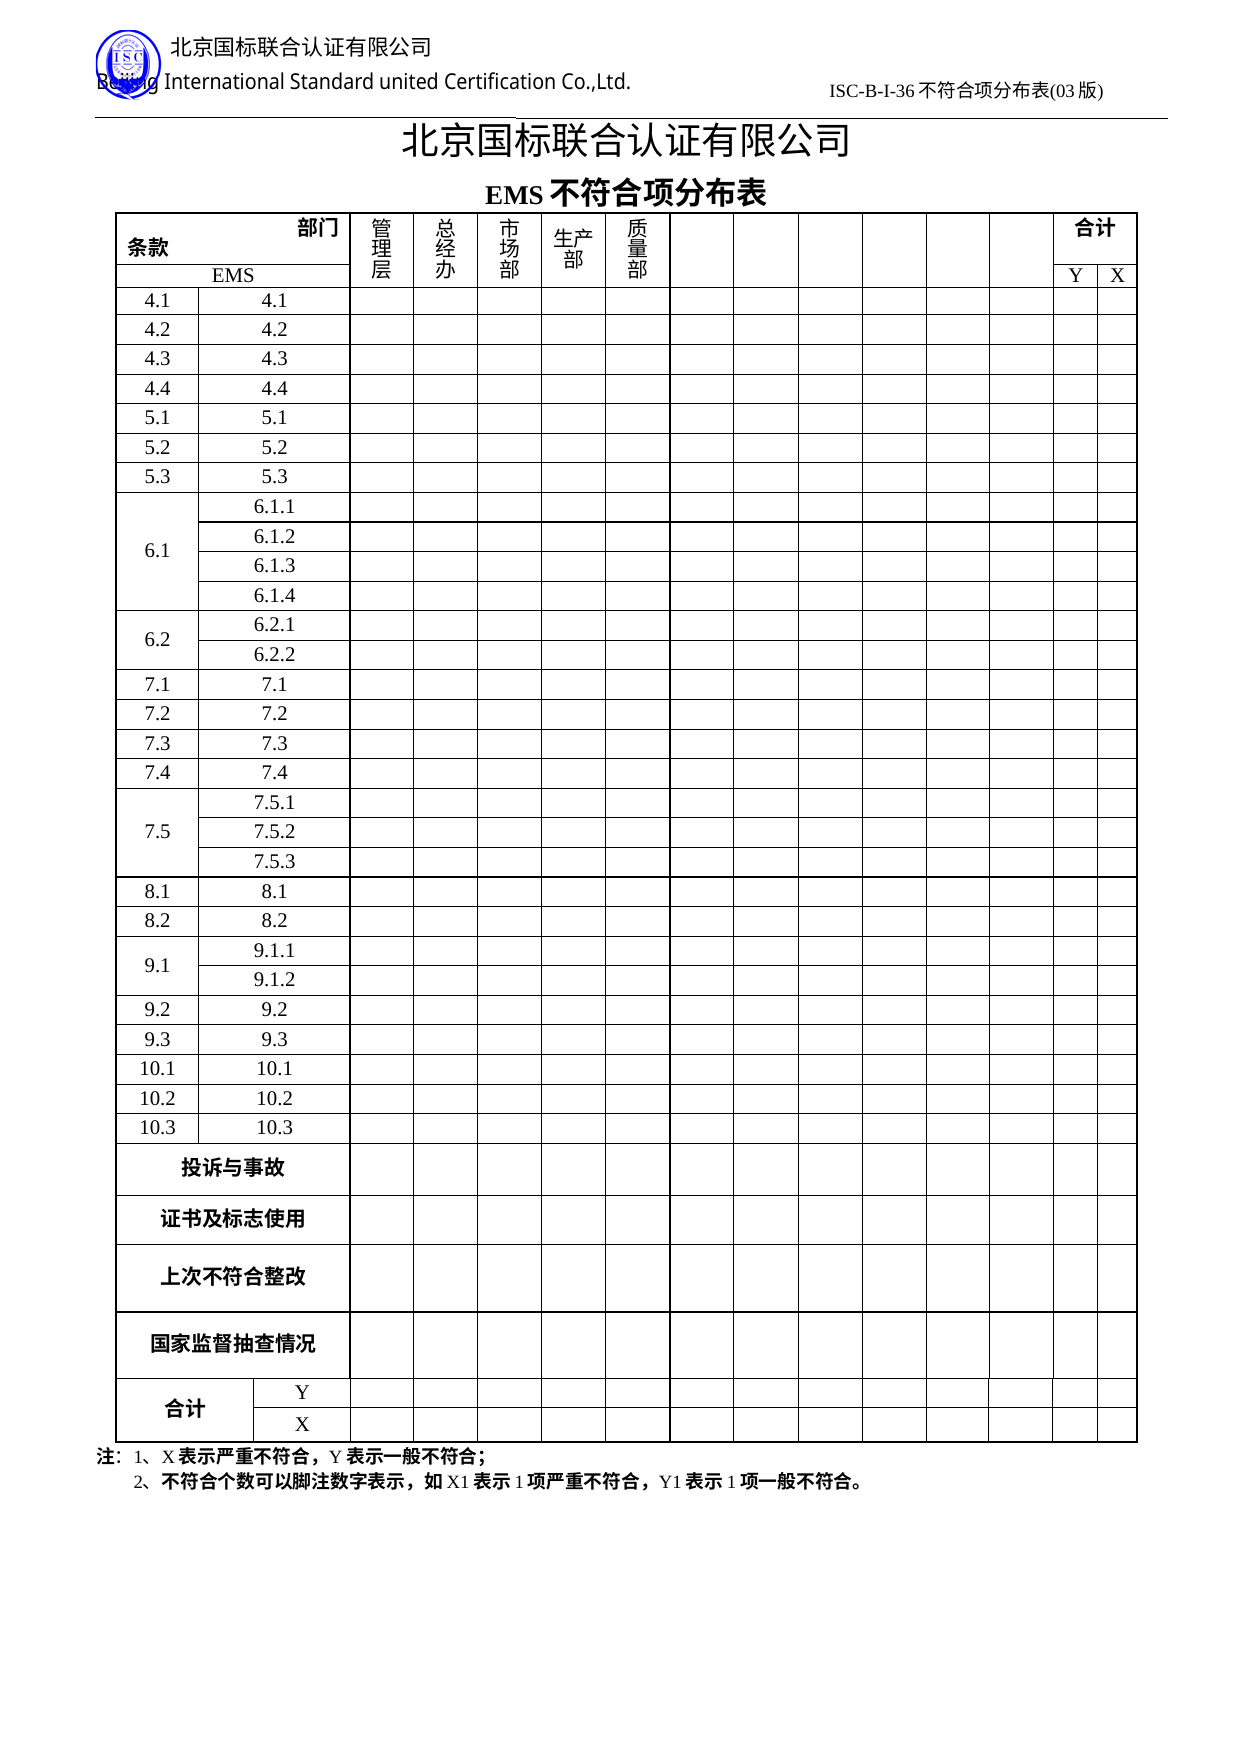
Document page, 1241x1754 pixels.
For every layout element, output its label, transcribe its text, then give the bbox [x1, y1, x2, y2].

table_cell [606, 493, 669, 521]
table_cell [927, 1055, 989, 1083]
table_cell [606, 996, 669, 1024]
table_cell [1098, 315, 1136, 344]
table_cell [927, 463, 989, 492]
table_cell [1098, 878, 1136, 906]
table_cell [989, 1379, 1052, 1407]
table_cell [1054, 404, 1097, 433]
table_cell [799, 878, 862, 906]
table_cell [351, 996, 413, 1024]
table_cell [989, 1408, 1052, 1441]
table_cell [351, 1144, 413, 1195]
table_cell [351, 730, 413, 758]
table_cell 证书及标志使用 [117, 1196, 349, 1244]
table_cell [351, 759, 413, 788]
table_cell [606, 641, 669, 669]
table_header 市场部 [478, 214, 541, 287]
table_cell [734, 463, 798, 492]
table_cell [414, 759, 477, 788]
table_cell [414, 878, 477, 906]
table_cell [414, 582, 477, 610]
table_cell [927, 907, 989, 936]
table_header [990, 214, 1053, 287]
table_cell [734, 818, 798, 847]
table_cell [990, 288, 1053, 314]
table_cell [927, 700, 989, 728]
table_cell [1098, 1408, 1136, 1441]
table_cell [1054, 759, 1097, 788]
table_cell [542, 818, 605, 847]
table_cell [414, 1085, 477, 1113]
table_cell [478, 1055, 541, 1083]
table_cell [351, 1025, 413, 1054]
table_cell [1098, 1379, 1136, 1407]
table_cell [1054, 611, 1097, 640]
table_cell [863, 582, 926, 610]
table_cell [414, 1144, 477, 1195]
table_cell [863, 1196, 926, 1244]
table_cell [542, 1114, 605, 1143]
table_cell [927, 1085, 989, 1113]
table_cell [414, 1196, 477, 1244]
table_cell [990, 345, 1053, 373]
table_cell [734, 315, 798, 344]
table_cell [927, 493, 989, 521]
table_cell [863, 641, 926, 669]
table_cell [1054, 996, 1097, 1024]
table_cell [799, 611, 862, 640]
table_cell 7.3 [199, 730, 349, 758]
table_cell [1054, 641, 1097, 669]
table_cell [542, 878, 605, 906]
table_cell 上次不符合整改 [117, 1245, 349, 1311]
table_cell [1098, 434, 1136, 462]
table_cell [351, 463, 413, 492]
table_cell [990, 404, 1053, 433]
table_cell [990, 878, 1053, 906]
table_cell [671, 288, 733, 314]
table_cell [863, 907, 926, 936]
table_cell 7.3 [117, 730, 198, 758]
table_cell [734, 907, 798, 936]
table_cell [734, 996, 798, 1024]
table_cell [478, 641, 541, 669]
table_cell [799, 937, 862, 965]
table_cell [414, 1408, 477, 1441]
table_cell [863, 493, 926, 521]
table_cell [1054, 315, 1097, 344]
table_cell [478, 789, 541, 817]
table_cell [478, 1245, 541, 1311]
table_cell 6.1.3 [199, 552, 349, 581]
table_cell [478, 907, 541, 936]
table_cell [414, 996, 477, 1024]
table_cell [1054, 288, 1097, 314]
table_cell [799, 1144, 862, 1195]
table_cell [478, 582, 541, 610]
table_cell [606, 848, 669, 876]
table_cell [799, 523, 862, 551]
table_cell [671, 966, 733, 995]
table_cell [927, 937, 989, 965]
table_cell [542, 1408, 605, 1441]
table_cell 4.1 [199, 288, 349, 314]
table_header 管理层 [351, 214, 413, 287]
table_cell [351, 315, 413, 344]
table_cell [542, 288, 605, 314]
table_cell [927, 848, 989, 876]
table_cell X [254, 1408, 350, 1441]
table_cell [606, 818, 669, 847]
table_header 生产部 [542, 214, 605, 287]
table_cell [606, 315, 669, 344]
table_cell 8.2 [199, 907, 349, 936]
table_cell [863, 996, 926, 1024]
table_header [927, 214, 989, 287]
table_cell 9.1.2 [199, 966, 349, 995]
table_cell [478, 493, 541, 521]
table_cell [990, 1085, 1053, 1113]
table_cell [990, 789, 1053, 817]
table_cell 6.2.2 [199, 641, 349, 669]
table_cell [990, 996, 1053, 1024]
table_cell [1054, 1085, 1097, 1113]
table_cell [927, 288, 989, 314]
table_cell [351, 611, 413, 640]
table_cell [734, 345, 798, 373]
table_cell [478, 730, 541, 758]
table_cell [927, 582, 989, 610]
table_cell [1054, 878, 1097, 906]
table_cell [990, 611, 1053, 640]
table_cell 4.4 [199, 375, 349, 403]
table_cell [799, 315, 862, 344]
table_cell [478, 1085, 541, 1113]
picture [95, 30, 163, 99]
table_cell [671, 641, 733, 669]
table_cell [990, 493, 1053, 521]
table_cell [351, 523, 413, 551]
table_cell [799, 1025, 862, 1054]
table_cell 10.1 [117, 1055, 198, 1083]
table_cell [990, 552, 1053, 581]
table_cell [351, 789, 413, 817]
table_cell [671, 1085, 733, 1113]
table_cell [734, 1085, 798, 1113]
table_cell 6.1 [117, 493, 198, 610]
table_cell [927, 996, 989, 1024]
table_cell [927, 434, 989, 462]
table_cell [542, 700, 605, 728]
table_cell [542, 1379, 605, 1407]
table_cell 7.5.3 [199, 848, 349, 876]
table_cell [799, 404, 862, 433]
table_cell [478, 1196, 541, 1244]
table_cell [990, 759, 1053, 788]
table_cell [927, 641, 989, 669]
table_cell [671, 1245, 733, 1311]
table_cell [671, 937, 733, 965]
table_cell [606, 1408, 669, 1441]
table_cell [734, 552, 798, 581]
text 北京国标联合认证有限公司 [96, 124, 1157, 162]
table_cell [734, 789, 798, 817]
table_cell [478, 375, 541, 403]
table_cell [1098, 966, 1136, 995]
table_cell [414, 493, 477, 521]
table_cell [990, 463, 1053, 492]
table_header [863, 214, 926, 287]
table_cell [606, 1085, 669, 1113]
table_cell [671, 789, 733, 817]
table_cell [606, 582, 669, 610]
table_cell [414, 818, 477, 847]
table_cell [351, 848, 413, 876]
table_header [734, 214, 798, 287]
table_cell [478, 848, 541, 876]
table_cell [863, 375, 926, 403]
table_cell [1098, 1144, 1136, 1195]
table_cell [671, 670, 733, 699]
table_cell [671, 523, 733, 551]
table_cell [734, 937, 798, 965]
table_cell [990, 937, 1053, 965]
table_cell [478, 345, 541, 373]
table_cell [1098, 937, 1136, 965]
table_header [799, 214, 862, 287]
table_cell [414, 463, 477, 492]
table_cell [414, 288, 477, 314]
table_cell [863, 818, 926, 847]
table_cell [927, 1144, 989, 1195]
table_cell [671, 818, 733, 847]
table_cell [863, 1114, 926, 1143]
table_cell [414, 966, 477, 995]
table_cell 7.5.1 [199, 789, 349, 817]
table_cell 9.3 [199, 1025, 349, 1054]
table_cell [478, 1379, 541, 1407]
table_cell [1098, 789, 1136, 817]
table_cell [734, 848, 798, 876]
table_cell [606, 789, 669, 817]
table_cell [799, 288, 862, 314]
table_cell EMS [117, 265, 349, 287]
table_cell [542, 523, 605, 551]
table_cell 7.5.2 [199, 818, 349, 847]
table_cell [414, 315, 477, 344]
table_cell 6.1.1 [199, 493, 349, 521]
table_cell [1098, 907, 1136, 936]
table_cell [606, 1379, 669, 1407]
table_cell [671, 1114, 733, 1143]
table_cell [799, 582, 862, 610]
table_cell [414, 641, 477, 669]
table_cell [671, 493, 733, 521]
table_cell [990, 1313, 1053, 1378]
table_cell 5.2 [199, 434, 349, 462]
table_cell [863, 937, 926, 965]
table_cell [671, 996, 733, 1024]
table_cell [351, 641, 413, 669]
table_cell [671, 552, 733, 581]
table_cell [478, 315, 541, 344]
table_cell [990, 434, 1053, 462]
table_cell [1054, 848, 1097, 876]
table_cell [799, 670, 862, 699]
table_cell [606, 1313, 669, 1378]
table_cell [734, 670, 798, 699]
table_cell [351, 1408, 413, 1441]
table_cell [606, 463, 669, 492]
table_cell [734, 493, 798, 521]
table_cell [1054, 463, 1097, 492]
table_cell [990, 641, 1053, 669]
table_cell [734, 1025, 798, 1054]
table_cell [671, 848, 733, 876]
table_cell [799, 1245, 862, 1311]
table_cell [671, 582, 733, 610]
table_cell [734, 730, 798, 758]
table_cell [1054, 670, 1097, 699]
table_cell [1054, 937, 1097, 965]
table_cell [734, 375, 798, 403]
table_cell [990, 966, 1053, 995]
table_cell [542, 966, 605, 995]
table_cell [799, 759, 862, 788]
table_cell [863, 966, 926, 995]
table_cell [734, 641, 798, 669]
table_cell [542, 789, 605, 817]
table_cell [542, 1025, 605, 1054]
table_cell 5.1 [117, 404, 198, 433]
table_cell [414, 907, 477, 936]
table_cell [1054, 730, 1097, 758]
table_cell [799, 552, 862, 581]
table_cell [927, 730, 989, 758]
table_cell [927, 670, 989, 699]
table_cell 10.3 [199, 1114, 349, 1143]
table_cell [414, 789, 477, 817]
table_cell [734, 1055, 798, 1083]
table_cell [863, 1025, 926, 1054]
table_cell [606, 966, 669, 995]
table_cell [542, 1245, 605, 1311]
table_cell [1098, 1025, 1136, 1054]
table_cell [927, 818, 989, 847]
table_cell [1098, 1245, 1136, 1311]
table_cell [863, 1085, 926, 1113]
table_cell [351, 1085, 413, 1113]
table_cell [671, 463, 733, 492]
table_cell [351, 493, 413, 521]
table_cell [478, 878, 541, 906]
table_cell [799, 818, 862, 847]
table_cell 8.2 [117, 907, 198, 936]
table_cell [542, 582, 605, 610]
table_cell [351, 1114, 413, 1143]
table_cell [1054, 434, 1097, 462]
table_cell [863, 288, 926, 314]
table_cell [478, 1114, 541, 1143]
table_cell [863, 878, 926, 906]
table_cell [606, 345, 669, 373]
table_cell 4.4 [117, 375, 198, 403]
table_cell [1054, 1025, 1097, 1054]
table_cell [542, 937, 605, 965]
table_cell [990, 700, 1053, 728]
table_cell [478, 404, 541, 433]
table_cell [1098, 404, 1136, 433]
table_cell [734, 1313, 798, 1378]
table_cell [542, 611, 605, 640]
table_cell [863, 1408, 926, 1441]
table_cell [927, 315, 989, 344]
table_cell [799, 1055, 862, 1083]
table_cell [1054, 1196, 1097, 1244]
table_cell [863, 700, 926, 728]
table_cell [351, 1055, 413, 1083]
table_cell [734, 1196, 798, 1244]
table_cell [671, 404, 733, 433]
table_cell [1054, 789, 1097, 817]
table_cell [1054, 1313, 1097, 1378]
table_cell [606, 288, 669, 314]
table_cell [1098, 759, 1136, 788]
table_cell [734, 878, 798, 906]
table_cell [542, 434, 605, 462]
table_cell [478, 996, 541, 1024]
table_cell [542, 1313, 605, 1378]
table_cell [671, 1055, 733, 1083]
table_cell [351, 552, 413, 581]
table_cell [927, 552, 989, 581]
table_cell [734, 1379, 798, 1407]
table_cell [351, 345, 413, 373]
table_cell [734, 1408, 798, 1441]
table_cell [799, 1313, 862, 1378]
table_cell [990, 582, 1053, 610]
table_cell [1054, 375, 1097, 403]
table_cell [927, 404, 989, 433]
table_cell 7.1 [117, 670, 198, 699]
table_cell [1054, 1114, 1097, 1143]
table_cell [542, 730, 605, 758]
table_cell 10.2 [117, 1085, 198, 1113]
table_cell [478, 700, 541, 728]
table_cell [606, 907, 669, 936]
table_cell [351, 700, 413, 728]
table_cell [1098, 818, 1136, 847]
table_cell [671, 611, 733, 640]
table_cell [542, 1144, 605, 1195]
table_cell [799, 434, 862, 462]
table_cell [799, 375, 862, 403]
table_cell [927, 1245, 989, 1311]
table_cell Y [254, 1379, 350, 1407]
table_cell 4.2 [117, 315, 198, 344]
table_cell [606, 937, 669, 965]
table_cell [1054, 818, 1097, 847]
table_cell [671, 730, 733, 758]
table_cell [606, 730, 669, 758]
table_cell [606, 1196, 669, 1244]
table_cell [1098, 345, 1136, 373]
table_cell [478, 552, 541, 581]
table_cell [414, 700, 477, 728]
table_cell 6.1.4 [199, 582, 349, 610]
table_cell 7.1 [199, 670, 349, 699]
table_cell [478, 1025, 541, 1054]
table_cell [542, 463, 605, 492]
table_cell [799, 700, 862, 728]
table_cell [671, 1408, 733, 1441]
table_cell [351, 1245, 413, 1311]
table_cell 4.3 [117, 345, 198, 373]
table_cell [414, 1379, 477, 1407]
table_cell [927, 375, 989, 403]
table_cell [1054, 1245, 1097, 1311]
table_cell [927, 345, 989, 373]
table_cell [478, 1313, 541, 1378]
table_cell [351, 582, 413, 610]
table_cell [1098, 1114, 1136, 1143]
table_cell [671, 878, 733, 906]
table_cell 4.1 [117, 288, 198, 314]
table_cell [478, 463, 541, 492]
table_cell [414, 345, 477, 373]
table_cell [414, 552, 477, 581]
table_cell [734, 611, 798, 640]
table_cell [478, 937, 541, 965]
table_cell [542, 315, 605, 344]
table_cell [990, 848, 1053, 876]
table_cell [414, 730, 477, 758]
table_cell [606, 700, 669, 728]
table_cell [990, 670, 1053, 699]
table_cell [542, 1055, 605, 1083]
table_cell 4.3 [199, 345, 349, 373]
table_cell [734, 700, 798, 728]
table_cell [542, 552, 605, 581]
table_header 质量部 [606, 214, 669, 287]
table_cell [799, 1408, 862, 1441]
table_cell [990, 523, 1053, 551]
table_cell [734, 404, 798, 433]
table_cell [1098, 641, 1136, 669]
table_cell [671, 907, 733, 936]
table_cell [990, 375, 1053, 403]
table_cell [863, 730, 926, 758]
table_cell [863, 404, 926, 433]
table_cell [351, 404, 413, 433]
table_cell [799, 1379, 862, 1407]
table_cell [351, 1196, 413, 1244]
table_cell [606, 1245, 669, 1311]
table_cell [478, 759, 541, 788]
table_cell [990, 1196, 1053, 1244]
table_cell [927, 1025, 989, 1054]
table_cell [542, 375, 605, 403]
table_cell [1098, 493, 1136, 521]
table_cell 7.4 [199, 759, 349, 788]
table_cell [478, 818, 541, 847]
table_cell [414, 1025, 477, 1054]
table_cell [1054, 1055, 1097, 1083]
table_cell [990, 907, 1053, 936]
table_cell 9.1.1 [199, 937, 349, 965]
table_cell 6.2.1 [199, 611, 349, 640]
table_cell [863, 1379, 926, 1407]
table_cell [606, 375, 669, 403]
table_cell [1098, 1085, 1136, 1113]
table_cell [799, 1085, 862, 1113]
table_cell [671, 1144, 733, 1195]
table_cell [1098, 582, 1136, 610]
table_cell [542, 907, 605, 936]
table_cell [927, 523, 989, 551]
table_cell [414, 523, 477, 551]
table_cell [1098, 1055, 1136, 1083]
table_cell [606, 1025, 669, 1054]
table_cell [478, 611, 541, 640]
table_cell [799, 789, 862, 817]
table_cell [606, 523, 669, 551]
table_cell [863, 434, 926, 462]
table_cell [414, 434, 477, 462]
table_cell [927, 966, 989, 995]
table_cell [927, 1379, 988, 1407]
table_cell [671, 1196, 733, 1244]
table_cell [1098, 552, 1136, 581]
table_cell [351, 434, 413, 462]
table_cell [863, 1245, 926, 1311]
table_cell [863, 670, 926, 699]
table_cell [1098, 375, 1136, 403]
table_cell [542, 345, 605, 373]
table_cell [990, 818, 1053, 847]
table_cell [734, 1114, 798, 1143]
table_cell [990, 1144, 1053, 1195]
table_cell [863, 789, 926, 817]
table_cell [799, 463, 862, 492]
table_cell [1054, 345, 1097, 373]
table_cell [990, 1055, 1053, 1083]
table_cell [990, 1114, 1053, 1143]
table_cell [799, 1196, 862, 1244]
table_cell [799, 641, 862, 669]
table_cell [606, 404, 669, 433]
table_cell [799, 907, 862, 936]
table_cell 10.1 [199, 1055, 349, 1083]
table_cell [478, 1408, 541, 1441]
table_cell [542, 848, 605, 876]
table_cell [863, 523, 926, 551]
table_cell [478, 670, 541, 699]
table_cell [1054, 966, 1097, 995]
table_cell [1098, 1313, 1136, 1378]
table_cell [478, 966, 541, 995]
table_cell [863, 759, 926, 788]
table_cell [1054, 523, 1097, 551]
table_cell [414, 1114, 477, 1143]
table_cell [478, 1144, 541, 1195]
table_cell [351, 878, 413, 906]
table_cell [671, 700, 733, 728]
table_cell [606, 670, 669, 699]
table_cell [414, 937, 477, 965]
table_cell [351, 288, 413, 314]
table_cell [1053, 1379, 1097, 1407]
table_cell [542, 641, 605, 669]
table_cell [734, 1245, 798, 1311]
table_cell [734, 582, 798, 610]
table_cell [351, 937, 413, 965]
table_cell [1098, 996, 1136, 1024]
table_cell 9.3 [117, 1025, 198, 1054]
table_cell [414, 1245, 477, 1311]
table_cell 10.2 [199, 1085, 349, 1113]
table_cell [990, 1245, 1053, 1311]
table_cell [606, 1055, 669, 1083]
table_cell [927, 1114, 989, 1143]
table_cell 5.1 [199, 404, 349, 433]
table_cell 5.3 [117, 463, 198, 492]
table_cell [478, 434, 541, 462]
table_cell [542, 1196, 605, 1244]
table_cell [927, 611, 989, 640]
table_header 合计 [1054, 214, 1136, 264]
table_cell [863, 345, 926, 373]
table_cell [1053, 1408, 1097, 1441]
table_cell [1054, 1144, 1097, 1195]
table_cell [734, 1144, 798, 1195]
table_header 部门 条款 [117, 214, 349, 264]
table_header 总经办 [414, 214, 477, 287]
table_cell [671, 1313, 733, 1378]
text 2、不符合个数可以脚注数字表示，如X1表示1项严重不符合，Y1表示1项一般不符合。 [96, 1468, 1157, 1493]
table_cell [799, 345, 862, 373]
table_cell 6.2 [117, 611, 198, 669]
table_cell [414, 670, 477, 699]
table_cell [1098, 523, 1136, 551]
table_cell [927, 1408, 988, 1441]
table_cell [863, 848, 926, 876]
table_cell [863, 1144, 926, 1195]
table_cell [734, 288, 798, 314]
table_cell [606, 1144, 669, 1195]
table_cell [351, 966, 413, 995]
table_cell 合计 [117, 1379, 253, 1441]
table_cell [734, 434, 798, 462]
table_cell [351, 1379, 413, 1407]
table_cell [351, 818, 413, 847]
table_cell [799, 848, 862, 876]
table_cell [863, 315, 926, 344]
table_cell [606, 1114, 669, 1143]
table_cell [414, 848, 477, 876]
table_header [671, 214, 733, 287]
table_cell [414, 375, 477, 403]
table_cell [542, 670, 605, 699]
table_cell [799, 1114, 862, 1143]
table_cell 9.2 [117, 996, 198, 1024]
table_cell [1098, 670, 1136, 699]
table_cell [1098, 463, 1136, 492]
table_cell [351, 670, 413, 699]
table_cell [542, 404, 605, 433]
table_cell [734, 966, 798, 995]
table_cell [734, 759, 798, 788]
table_cell [990, 1025, 1053, 1054]
table_cell 国家监督抽查情况 [117, 1313, 349, 1378]
table_cell [671, 1025, 733, 1054]
table_cell [927, 1196, 989, 1244]
table_cell [606, 552, 669, 581]
table_cell 5.2 [117, 434, 198, 462]
table_cell [734, 523, 798, 551]
table_cell [606, 434, 669, 462]
table_cell [927, 789, 989, 817]
table_cell [606, 878, 669, 906]
text EMS不符合项分布表 [96, 174, 1157, 212]
table_cell [606, 759, 669, 788]
table_cell [478, 523, 541, 551]
table_cell [414, 404, 477, 433]
table_cell [863, 552, 926, 581]
table_cell [542, 996, 605, 1024]
table_cell [863, 1313, 926, 1378]
table_cell 7.4 [117, 759, 198, 788]
table_cell [414, 1313, 477, 1378]
table_cell 7.5 [117, 789, 198, 876]
table_cell [1054, 582, 1097, 610]
table_cell [1098, 700, 1136, 728]
table_cell [414, 1055, 477, 1083]
table_cell 投诉与事故 [117, 1144, 349, 1195]
text 注：1、X表示严重不符合，Y表示一般不符合； [96, 1443, 1157, 1468]
table_cell 9.1 [117, 937, 198, 995]
table_cell 7.2 [199, 700, 349, 728]
table_cell [671, 375, 733, 403]
table_cell [351, 907, 413, 936]
table_cell 6.1.2 [199, 523, 349, 551]
table_cell [1098, 288, 1136, 314]
table_cell Y [1054, 265, 1097, 287]
table_cell X [1098, 265, 1136, 287]
table_cell [351, 375, 413, 403]
table_cell [671, 759, 733, 788]
table_cell [799, 730, 862, 758]
table_cell [478, 288, 541, 314]
table_cell [799, 966, 862, 995]
table_cell [1054, 493, 1097, 521]
table_cell [927, 759, 989, 788]
table_cell 5.3 [199, 463, 349, 492]
table_cell [1098, 611, 1136, 640]
table_cell [671, 1379, 733, 1407]
table_cell [1054, 907, 1097, 936]
table_cell [927, 878, 989, 906]
table_cell [542, 493, 605, 521]
table_cell [542, 759, 605, 788]
table_cell [542, 1085, 605, 1113]
table_cell [1054, 700, 1097, 728]
table_cell [799, 493, 862, 521]
table_cell [414, 611, 477, 640]
table_cell [863, 1055, 926, 1083]
table_cell [1098, 1196, 1136, 1244]
table_cell [799, 996, 862, 1024]
table_cell 8.1 [117, 878, 198, 906]
table_cell [671, 434, 733, 462]
table_cell [671, 345, 733, 373]
table_cell [990, 315, 1053, 344]
table_cell [990, 730, 1053, 758]
table_cell [927, 1313, 989, 1378]
table_cell [863, 611, 926, 640]
table_cell [671, 315, 733, 344]
table_cell [1054, 552, 1097, 581]
table_cell 4.2 [199, 315, 349, 344]
table_cell 9.2 [199, 996, 349, 1024]
table_cell [1098, 848, 1136, 876]
table_cell [1098, 730, 1136, 758]
table_cell [351, 1313, 413, 1378]
table_cell [863, 463, 926, 492]
table_cell 10.3 [117, 1114, 198, 1143]
table_cell 7.2 [117, 700, 198, 728]
table_cell [606, 611, 669, 640]
table_cell 8.1 [199, 878, 349, 906]
